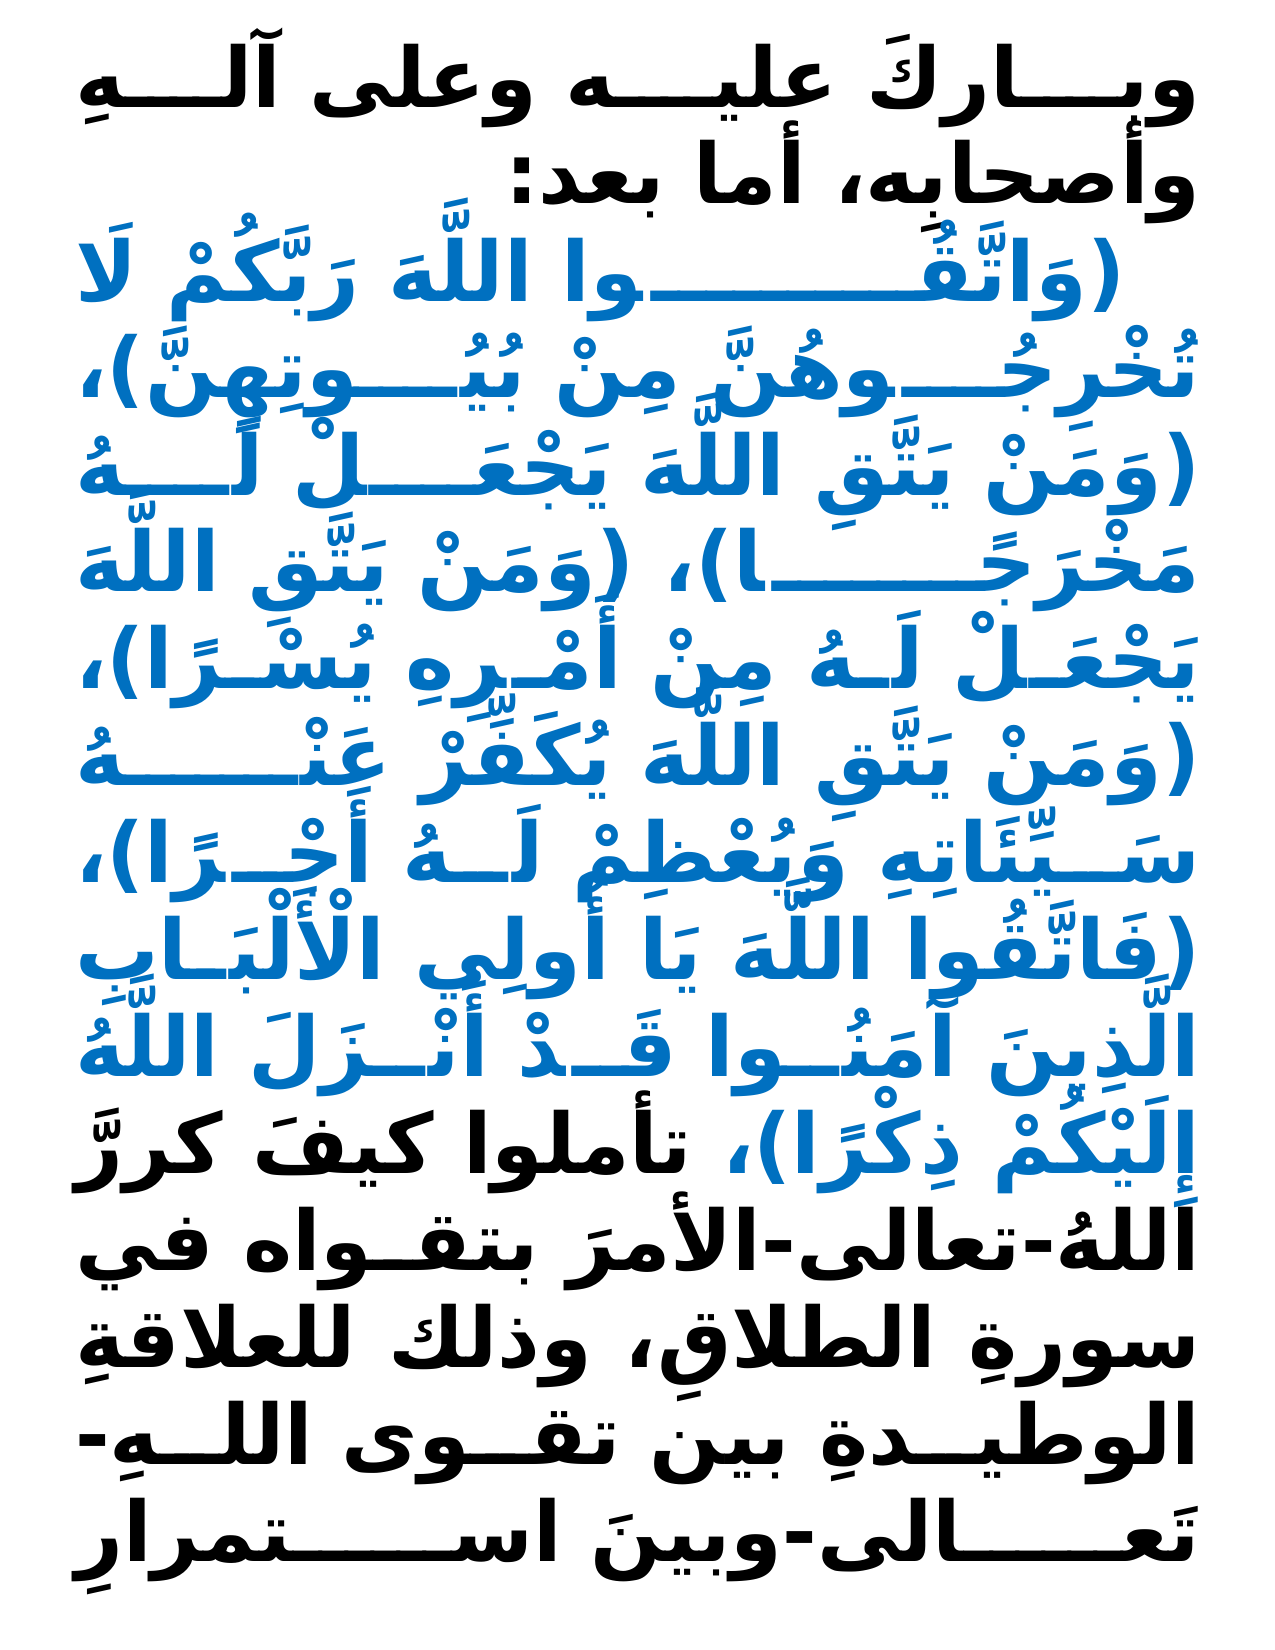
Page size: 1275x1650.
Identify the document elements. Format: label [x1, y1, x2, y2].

text [75, 29, 1200, 223]
text [75, 223, 1200, 1581]
